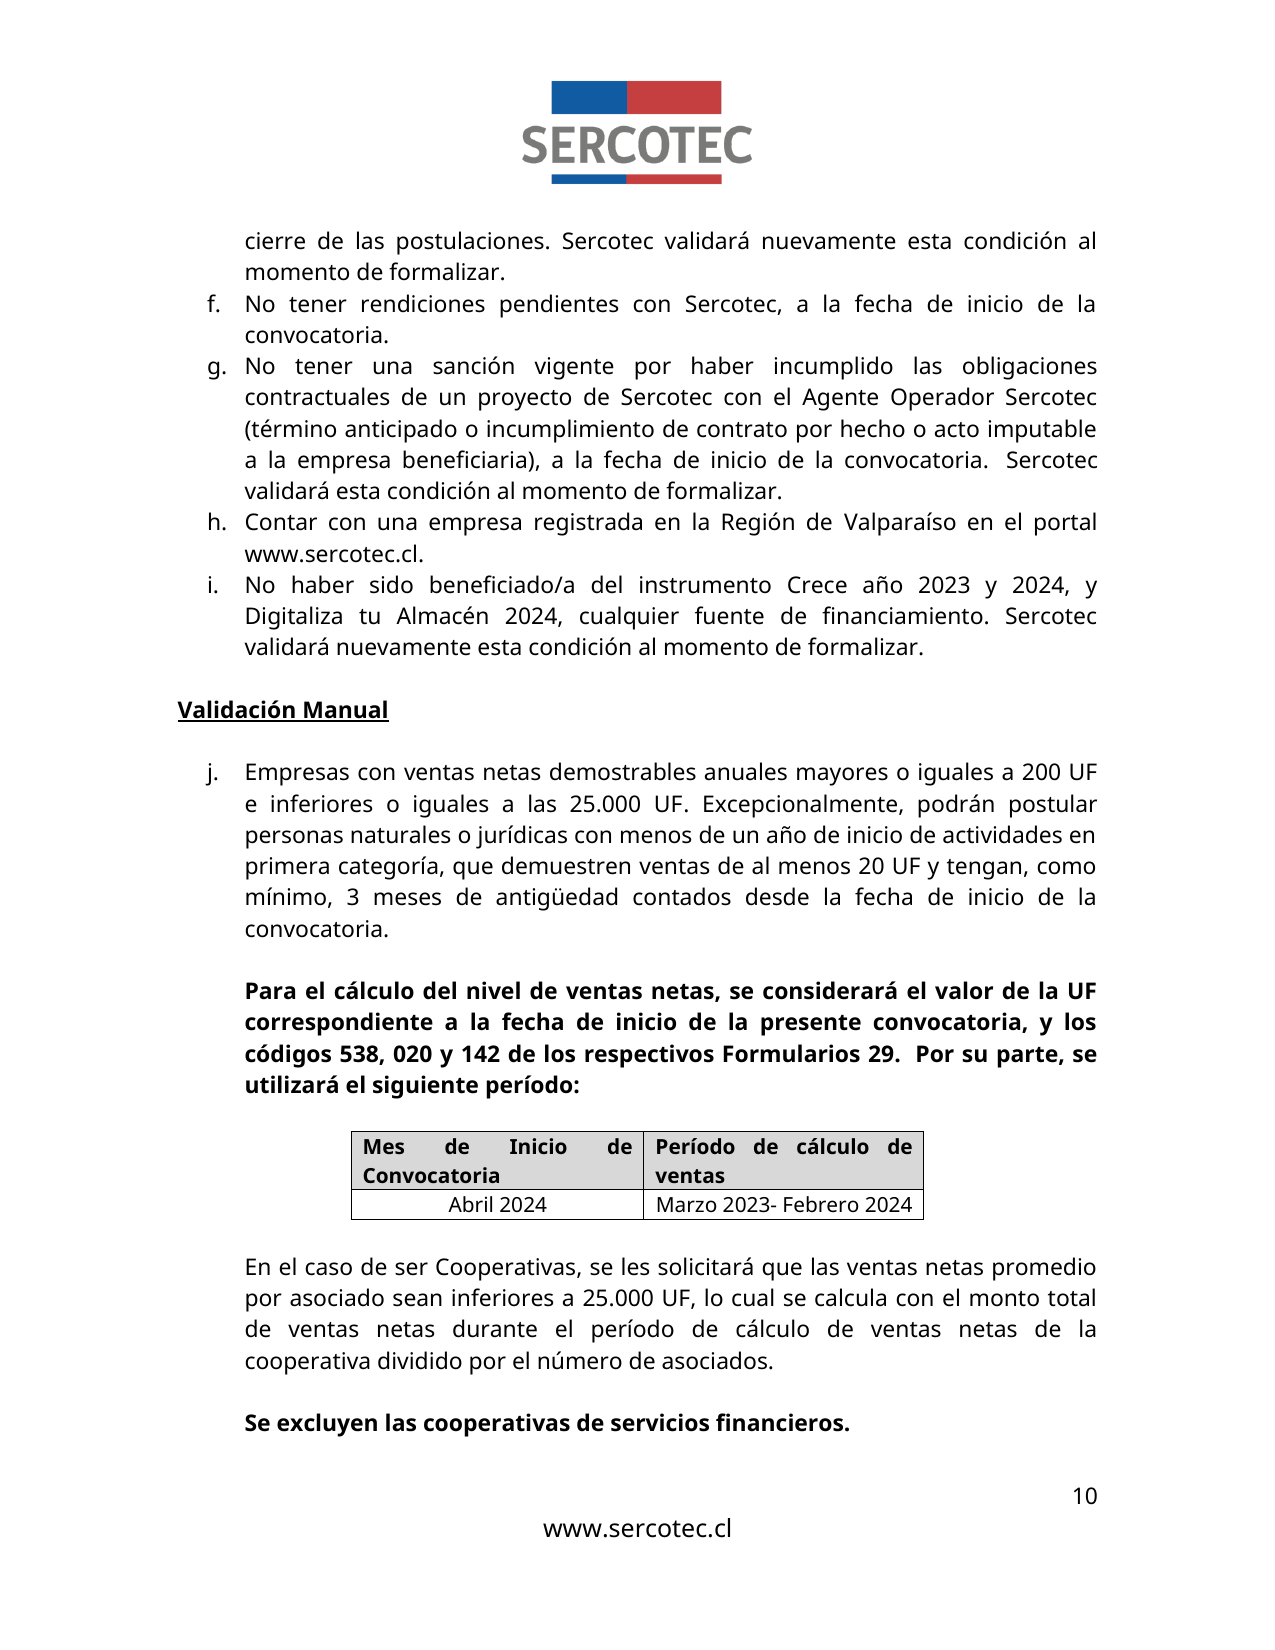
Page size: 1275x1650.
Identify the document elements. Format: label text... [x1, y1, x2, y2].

list No haber sido beneficiado/a del instrumento Crece año 2023 y 2024, y Digitaliza tu Almacén 2024, cualquier fuente de financiamiento. Sercotec validará nuevamente esta condición al momento de formalizar. [207, 569, 1098, 662]
table_header Período de cálculo de ventas [644, 1132, 923, 1189]
picture [512, 73, 763, 194]
list Contar con una empresa registrada en la Región de Valparaíso en el portal www.sercotec.cl. [207, 506, 1098, 569]
list Empresas con ventas netas demostrables anuales mayores o iguales a 200 UF e inferiores o iguales a las 25.000 UF. Excepcionalmente, podrán postular personas naturales o jurídicas con menos de un año de inicio de actividades en primera categoría, que demuestren ventas de al menos 20 UF y tengan, como mínimo, 3 meses de antigüedad contados desde la fecha de inicio de la convocatoria. [207, 756, 1098, 944]
table_cell Marzo 2023- Febrero 2024 [644, 1190, 923, 1219]
text Para el cálculo del nivel de ventas netas, se considerará el valor de la UF correspondiente a la fecha de inicio de la presente convocatoria, y los códigos 538, 020 y 142 de los respectivos Formularios 29. Por su parte, se utilizará el siguiente período: [244, 975, 1098, 1100]
text Se excluyen las cooperativas de servicios financieros. [244, 1407, 1098, 1438]
table_header Mes de Inicio de Convocatoria [352, 1132, 643, 1189]
list No tener una sanción vigente por haber incumplido las obligaciones contractuales de un proyecto de Sercotec con el Agente Operador Sercotec (término anticipado o incumplimiento de contrato por hecho o acto imputable a la empresa beneficiaria), a la fecha de inicio de la convocatoria. Sercotec validará esta condición al momento de formalizar. [207, 350, 1098, 506]
text Validación Manual [177, 694, 1098, 725]
table_cell Abril 2024 [352, 1190, 643, 1219]
list No tener rendiciones pendientes con Sercotec, a la fecha de inicio de la convocatoria. [207, 287, 1098, 350]
text En el caso de ser Cooperativas, se les solicitará que las ventas netas promedio por asociado sean inferiores a 25.000 UF, lo cual se calcula con el monto total de ventas netas durante el período de cálculo de ventas netas de la cooperativa dividido por el número de asociados. [244, 1251, 1098, 1376]
